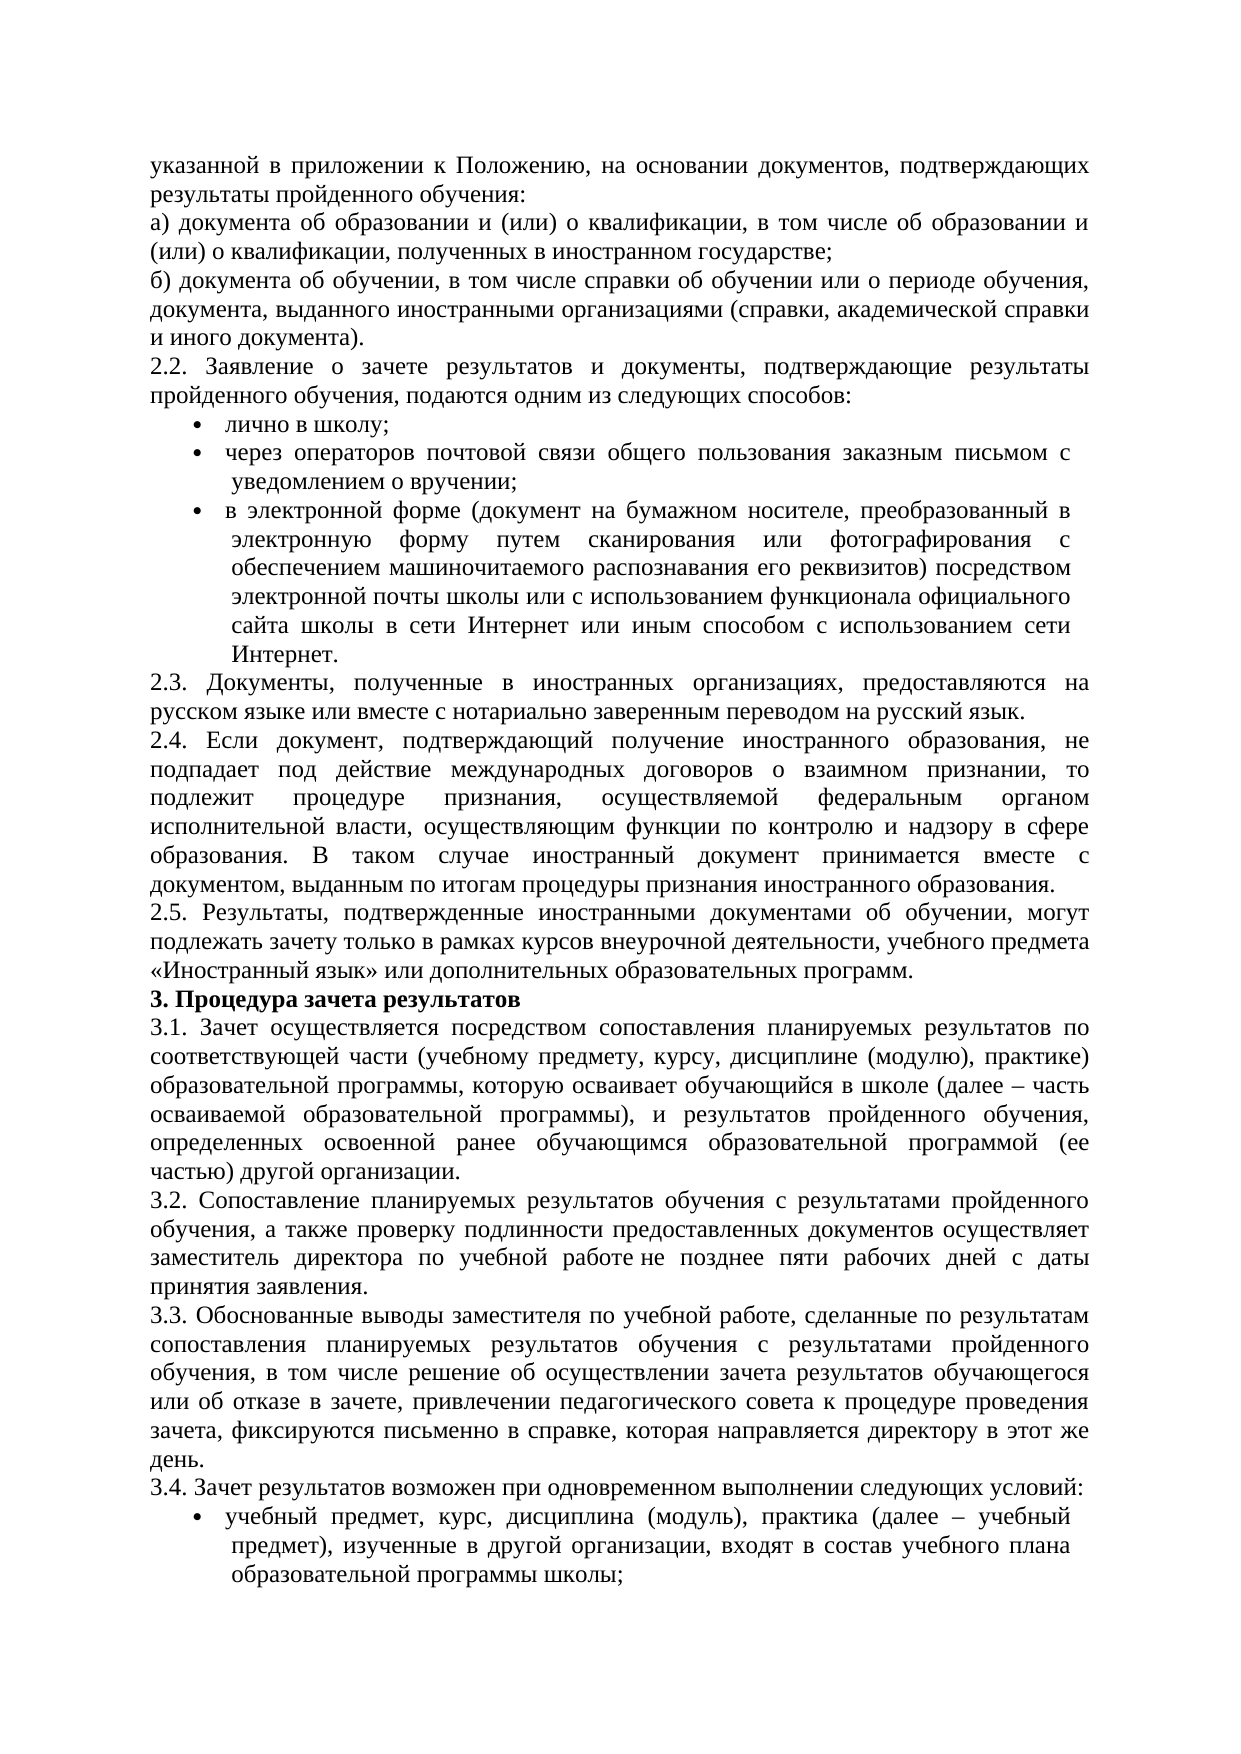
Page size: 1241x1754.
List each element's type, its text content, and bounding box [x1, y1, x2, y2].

text 2.4. Если документ, подтверждающий получение иностранного образования, не подпадает под действие международных договоров о взаимном признании, то подлежит процедуре признания, осуществляемой федеральным органом исполнительной власти, осуществляющим функции по контролю и надзору в сфере образования. В таком случае иностранный документ принимается вместе с документом, выданным по итогам процедуры признания иностранного образования. [150, 725, 1090, 897]
text 2.3. Документы, полученные в иностранных организациях, предоставляются на русском языке или вместе с нотариально заверенным переводом на русский язык. [150, 667, 1090, 725]
list в электронной форме (документ на бумажном носителе, преобразованный в электронную форму путем сканирования или фотографирования с обеспечением машиночитаемого распознавания его реквизитов) посредством электронной почты школы или с использованием функционала официального сайта школы в сети Интернет или иным способом с использованием сети Интернет. [194, 495, 1071, 667]
text б) документа об обучении, в том числе справки об обучении или о периоде обучения, документа, выданного иностранными организациями (справки, академической справки и иного документа). [150, 265, 1090, 351]
text 3.1. Зачет осуществляется посредством сопоставления планируемых результатов по соответствующей части (учебному предмету, курсу, дисциплине (модулю), практике) образовательной программы, которую осваивает обучающийся в школе (далее – часть осваиваемой образовательной программы), и результатов пройденного обучения, определенных освоенной ранее обучающимся образовательной программой (ее частью) другой организации. [150, 1012, 1090, 1185]
text а) документа об образовании и (или) о квалификации, в том числе об образовании и (или) о квалификации, полученных в иностранном государстве; [150, 207, 1090, 265]
text 3.2. Сопоставление планируемых результатов обучения с результатами пройденного обучения, а также проверку подлинности предоставленных документов осуществляет заместитель директора по учебной работе не позднее пяти рабочих дней с даты принятия заявления. [150, 1185, 1090, 1300]
list лично в школу; [194, 409, 1071, 437]
text 3.4. Зачет результатов возможен при одновременном выполнении следующих условий: [150, 1472, 1090, 1501]
text 2.2. Заявление о зачете результатов и документы, подтверждающие результаты пройденного обучения, подаются одним из следующих способов: [150, 351, 1090, 409]
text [150, 150, 1090, 207]
text 3.3. Обоснованные выводы заместителя по учебной работе, сделанные по результатам сопоставления планируемых результатов обучения с результатами пройденного обучения, в том числе решение об осуществлении зачета результатов обучающегося или об отказе в зачете, привлечении педагогического совета к процедуре проведения зачета, фиксируются письменно в справке, которая направляется директору в этот же день. [150, 1300, 1090, 1472]
list через операторов почтовой связи общего пользования заказным письмом с уведомлением о вручении; [194, 437, 1071, 495]
text 2.5. Результаты, подтвержденные иностранными документами об обучении, могут подлежать зачету только в рамках курсов внеурочной деятельности, учебного предмета «Иностранный язык» или дополнительных образовательных программ. [150, 897, 1090, 984]
text 3. Процедура зачета результатов [150, 984, 1090, 1012]
list учебный предмет, курс, дисциплина (модуль), практика (далее – учебный предмет), изученные в другой организации, входят в состав учебного плана образовательной программы школы; [194, 1501, 1071, 1587]
